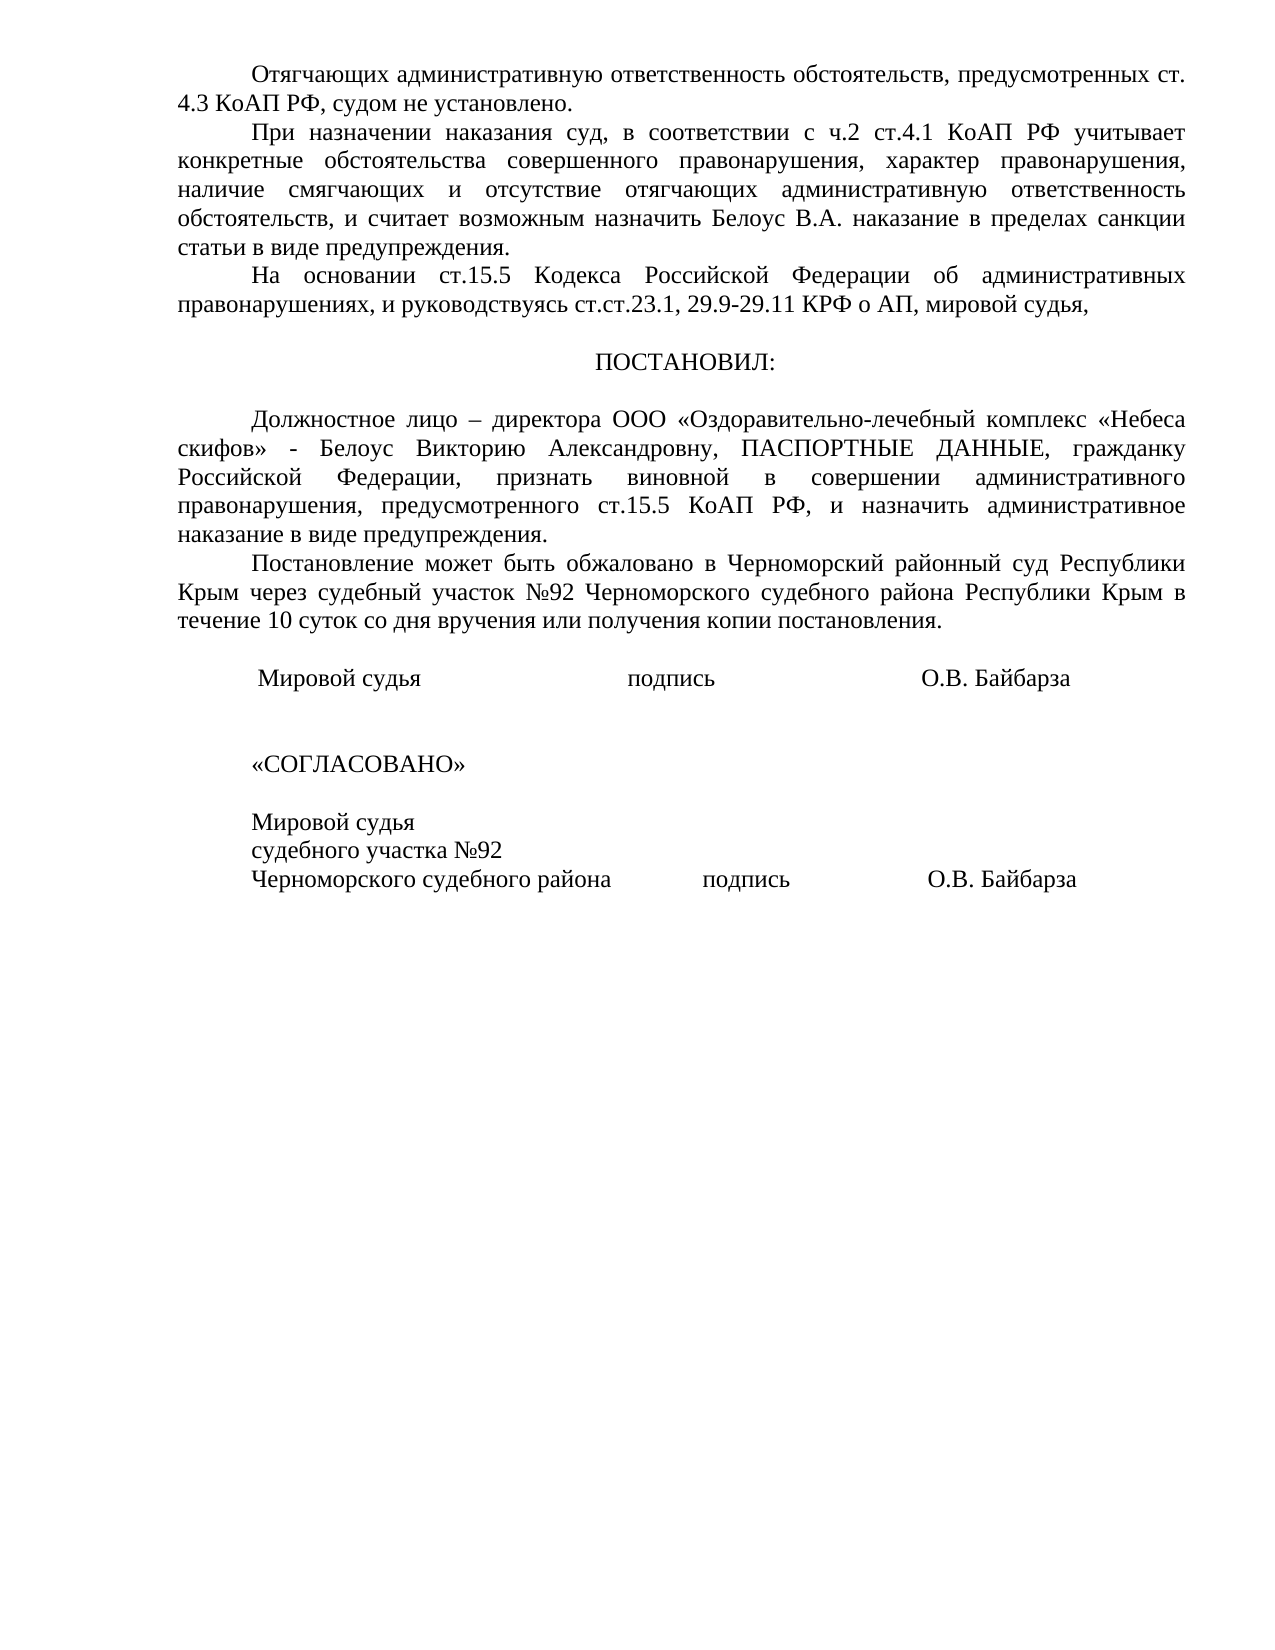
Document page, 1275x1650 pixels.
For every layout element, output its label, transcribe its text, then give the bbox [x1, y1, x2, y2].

text Черноморского судебного района подпись О.В. Байбарза [177, 864, 1186, 893]
text Постановление может быть обжаловано в Черноморский районный суд Республики Крым через судебный участок №92 Черноморского судебного района Республики Крым в течение 10 суток со дня вручения или получения копии постановления. [177, 548, 1186, 634]
text Отягчающих административную ответственность обстоятельств, предусмотренных ст. 4.3 КоАП РФ, судом не установлено. [177, 59, 1186, 117]
text На основании ст.15.5 Кодекса Российской Федерации об административных правонарушениях, и руководствуясь ст.ст.23.1, 29.9-29.11 КРФ о АП, мировой судья, [177, 260, 1186, 318]
text Должностное лицо – директора ООО «Оздоравительно-лечебный комплекс «Небеса скифов» - Белоус Викторию Александровну, ПАСПОРТНЫЕ ДАННЫЕ, гражданку Российской Федерации, признать виновной в совершении административного правонарушения, предусмотренного ст.15.5 КоАП РФ, и назначить административное наказание в виде предупреждения. [177, 404, 1186, 548]
text При назначении наказания суд, в соответствии с ч.2 ст.4.1 КоАП РФ учитывает конкретные обстоятельства совершенного правонарушения, характер правонарушения, наличие смягчающих и отсутствие отягчающих административную ответственность обстоятельств, и считает возможным назначить Белоус В.А. наказание в пределах санкции статьи в виде предупреждения. [177, 117, 1186, 260]
text Мировой судья подпись О.В. Байбарза [177, 663, 1186, 692]
text ПОСТАНОВИЛ: [177, 347, 1186, 375]
text Мировой судья [177, 807, 1186, 835]
text судебного участка №92 [177, 835, 1186, 864]
text «СОГЛАСОВАНО» [177, 749, 1186, 778]
